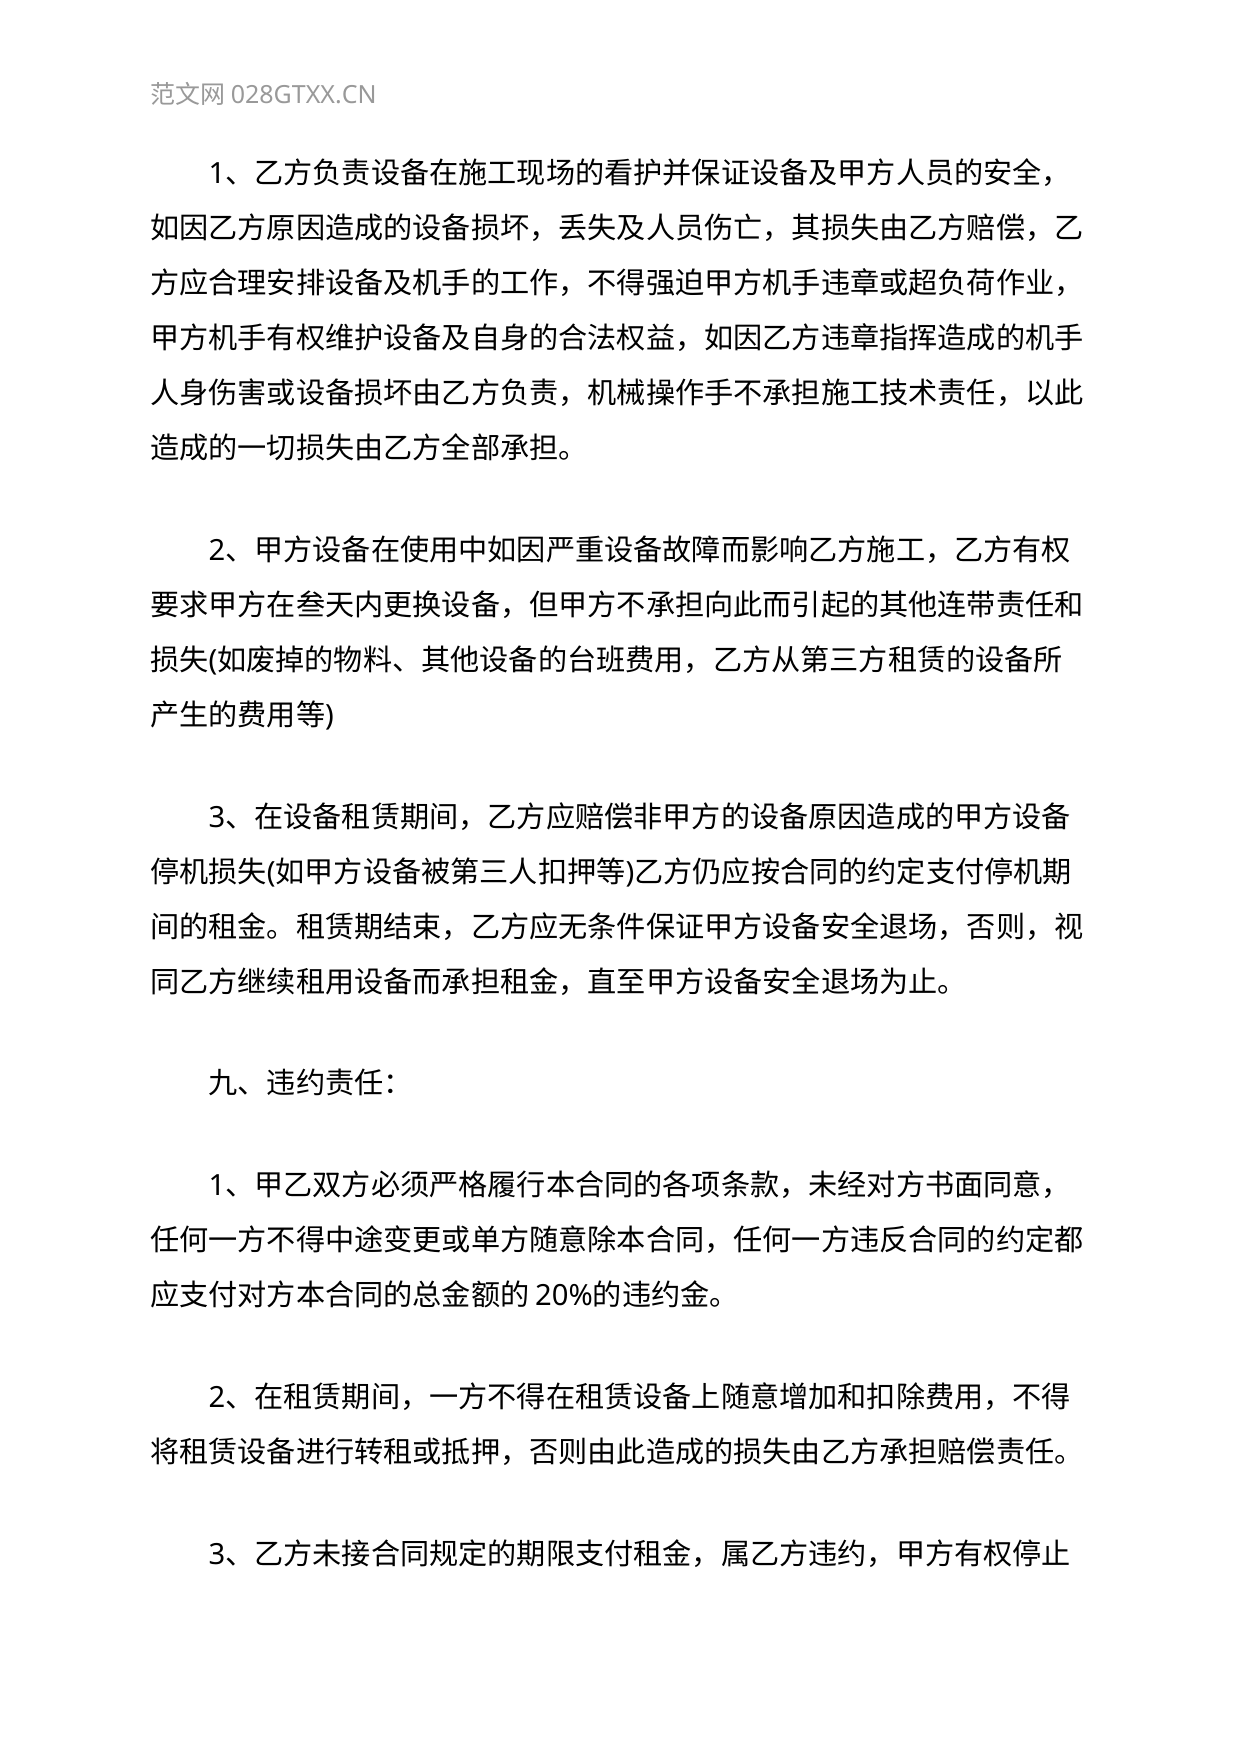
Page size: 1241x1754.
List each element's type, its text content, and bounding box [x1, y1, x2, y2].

text 1、乙方负责设备在施工现场的看护并保证设备及甲方人员的安全，如因乙方原因造成的设备损坏，丢失及人员伤亡，其损失由乙方赔偿，乙方应合理安排设备及机手的工作，不得强迫甲方机手违章或超负荷作业，甲方机手有权维护设备及自身的合法权益，如因乙方违章指挥造成的机手人身伤害或设备损坏由乙方负责，机械操作手不承担施工技术责任，以此造成的一切损失由乙方全部承担。 [150, 150, 1090, 467]
text 2、在租赁期间，一方不得在租赁设备上随意增加和扣除费用，不得将租赁设备进行转租或抵押，否则由此造成的损失由乙方承担赔偿责任。 [150, 1373, 1090, 1471]
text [150, 1530, 1090, 1573]
text 3、在设备租赁期间，乙方应赔偿非甲方的设备原因造成的甲方设备停机损失(如甲方设备被第三人扣押等)乙方仍应按合同的约定支付停机期间的租金。租赁期结束，乙方应无条件保证甲方设备安全退场，否则，视同乙方继续租用设备而承担租金，直至甲方设备安全退场为止。 [150, 793, 1090, 1000]
text 1、甲乙双方必须严格履行本合同的各项条款，未经对方书面同意，任何一方不得中途变更或单方随意除本合同，任何一方违反合同的约定都应支付对方本合同的总金额的20%的违约金。 [150, 1162, 1090, 1314]
text 九、违约责任： [150, 1060, 1090, 1102]
text 2、甲方设备在使用中如因严重设备故障而影响乙方施工，乙方有权要求甲方在叁天内更换设备，但甲方不承担向此而引起的其他连带责任和损失(如废掉的物料、其他设备的台班费用，乙方从第三方租赁的设备所产生的费用等) [150, 526, 1090, 734]
